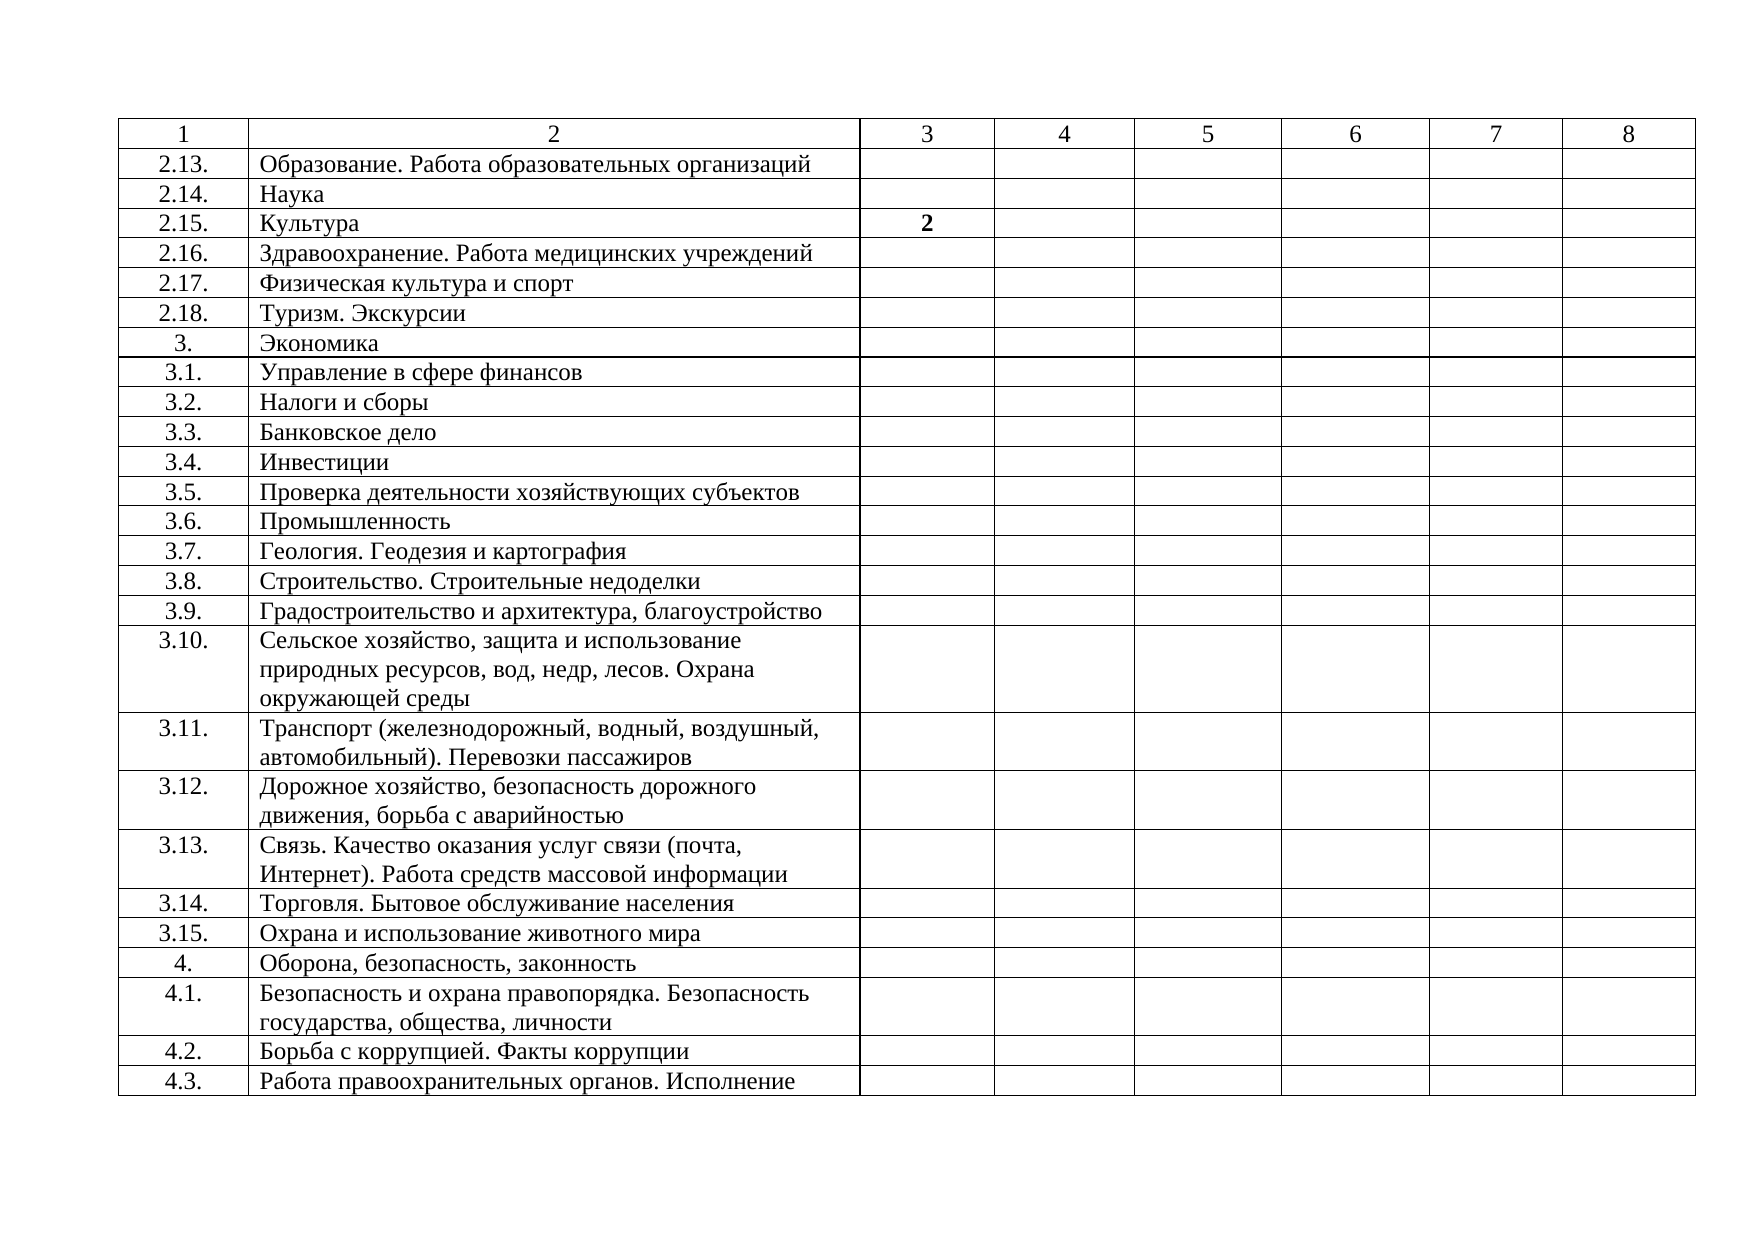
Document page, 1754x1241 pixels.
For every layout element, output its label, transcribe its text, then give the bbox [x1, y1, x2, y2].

table_cell [1282, 179, 1429, 207]
table_cell Здравоохранение. Работа медицинских учреждений [249, 238, 859, 267]
table_cell [1430, 477, 1562, 505]
table_cell 2.17. [119, 268, 248, 297]
table_cell 3.1. [119, 358, 248, 386]
table_cell Наука [249, 179, 859, 207]
table_cell [861, 447, 994, 476]
table_cell [1563, 918, 1695, 947]
table_cell [861, 179, 994, 207]
table_cell [1135, 387, 1281, 416]
table_cell [1135, 358, 1281, 386]
table_cell [1430, 713, 1562, 770]
table_cell [861, 238, 994, 267]
table_cell Физическая культура и спорт [249, 268, 859, 297]
table_cell 3.12. [119, 771, 248, 829]
table_cell Дорожное хозяйство, безопасность дорожного движения, борьба с аварийностью [249, 771, 859, 829]
table_cell [1282, 149, 1429, 178]
table_cell 2.16. [119, 238, 248, 267]
table_cell [1563, 268, 1695, 297]
table_cell [1563, 596, 1695, 624]
table_cell [995, 268, 1134, 297]
table_cell [861, 328, 994, 356]
table_cell [861, 298, 994, 327]
table_cell [1563, 889, 1695, 917]
table_cell [1135, 268, 1281, 297]
table_cell 3.4. [119, 447, 248, 476]
table_cell [995, 387, 1134, 416]
table_cell [1430, 536, 1562, 565]
table_cell [995, 626, 1134, 712]
table_cell [1135, 417, 1281, 446]
table_cell [1430, 238, 1562, 267]
table_cell [1135, 536, 1281, 565]
table_cell [1135, 771, 1281, 829]
table_cell [1135, 328, 1281, 356]
table_cell Образование. Работа образовательных организаций [249, 149, 859, 178]
table_cell [1563, 477, 1695, 505]
table_cell [1282, 948, 1429, 977]
table_cell 3.7. [119, 536, 248, 565]
table_cell [1563, 566, 1695, 595]
table_cell Безопасность и охрана правопорядка. Безопасность государства, общества, личности [249, 978, 859, 1035]
table_cell Налоги и сборы [249, 387, 859, 416]
table_cell [1563, 238, 1695, 267]
table_cell [861, 149, 994, 178]
table_cell [1135, 447, 1281, 476]
table_cell [1430, 918, 1562, 947]
table_cell 2 [861, 209, 994, 237]
table_cell 4.3. [119, 1066, 248, 1095]
table_cell [1135, 209, 1281, 237]
table_cell [995, 978, 1134, 1035]
table_cell [861, 596, 994, 624]
table_cell [995, 328, 1134, 356]
table_cell [1430, 268, 1562, 297]
table_cell [1430, 948, 1562, 977]
table_cell [861, 771, 994, 829]
table_cell [1135, 506, 1281, 535]
table_cell [995, 447, 1134, 476]
table_cell [1135, 149, 1281, 178]
table_cell [861, 506, 994, 535]
table_cell [1430, 978, 1562, 1035]
table_header 2 [249, 119, 859, 148]
table_cell [1135, 918, 1281, 947]
table_cell [995, 1036, 1134, 1065]
table_cell [861, 948, 994, 977]
table_cell 2.15. [119, 209, 248, 237]
table_cell Экономика [249, 328, 859, 356]
table_cell [861, 978, 994, 1035]
table_cell Охрана и использование животного мира [249, 918, 859, 947]
table_cell [995, 596, 1134, 624]
table_cell [1563, 626, 1695, 712]
table_cell [1135, 477, 1281, 505]
table_cell [1430, 447, 1562, 476]
table_cell Оборона, безопасность, законность [249, 948, 859, 977]
table_cell Культура [249, 209, 859, 237]
table_cell [1282, 477, 1429, 505]
table_cell [995, 889, 1134, 917]
table_cell Промышленность [249, 506, 859, 535]
table_cell Градостроительство и архитектура, благоустройство [249, 596, 859, 624]
table_cell [995, 536, 1134, 565]
table_cell [995, 506, 1134, 535]
table_cell [861, 268, 994, 297]
table_cell 2.14. [119, 179, 248, 207]
table_cell [1282, 596, 1429, 624]
table_cell 3.11. [119, 713, 248, 770]
table_cell [861, 1066, 994, 1095]
table_cell Связь. Качество оказания услуг связи (почта, Интернет). Работа средств массовой информации [249, 830, 859, 887]
table_cell [1563, 1066, 1695, 1095]
table_cell [1563, 179, 1695, 207]
table_cell [995, 948, 1134, 977]
table_cell [995, 238, 1134, 267]
table_cell [861, 387, 994, 416]
table_cell 3.2. [119, 387, 248, 416]
table_cell [995, 179, 1134, 207]
table_cell [1135, 626, 1281, 712]
table_cell Торговля. Бытовое обслуживание населения [249, 889, 859, 917]
table_header 6 [1282, 119, 1429, 148]
table_cell [1563, 149, 1695, 178]
table_cell [1430, 596, 1562, 624]
table_cell [1135, 978, 1281, 1035]
table_cell [1282, 536, 1429, 565]
table_cell [1135, 948, 1281, 977]
table_cell [1563, 417, 1695, 446]
table_cell [1282, 626, 1429, 712]
table_cell 2.13. [119, 149, 248, 178]
table_cell [995, 713, 1134, 770]
table_cell [1430, 179, 1562, 207]
table_cell [1282, 978, 1429, 1035]
table_cell [1563, 328, 1695, 356]
table_cell [861, 358, 994, 386]
table_cell [1135, 1066, 1281, 1095]
table_cell [1430, 358, 1562, 386]
table_cell [1430, 298, 1562, 327]
table_cell [1430, 417, 1562, 446]
table_cell [1430, 387, 1562, 416]
table_cell [861, 889, 994, 917]
table_cell 4.2. [119, 1036, 248, 1065]
table_cell [1282, 713, 1429, 770]
table_cell [1282, 506, 1429, 535]
table_cell [1135, 298, 1281, 327]
table_cell [1563, 1036, 1695, 1065]
table_cell [1282, 238, 1429, 267]
table_cell [1430, 830, 1562, 887]
table_cell [861, 1036, 994, 1065]
table_cell [1282, 358, 1429, 386]
table_cell [1430, 626, 1562, 712]
table_header 3 [861, 119, 994, 148]
table_cell [1430, 328, 1562, 356]
table_cell [1135, 238, 1281, 267]
table_cell [995, 771, 1134, 829]
table_cell Управление в сфере финансов [249, 358, 859, 386]
table_cell Транспорт (железнодорожный, водный, воздушный, автомобильный). Перевозки пассажиров [249, 713, 859, 770]
table_cell [1563, 209, 1695, 237]
table_cell [1135, 596, 1281, 624]
table_cell [861, 713, 994, 770]
table_cell Проверка деятельности хозяйствующих субъектов [249, 477, 859, 505]
table_cell 3.9. [119, 596, 248, 624]
table_cell 4. [119, 948, 248, 977]
table_cell Банковское дело [249, 417, 859, 446]
table_cell [1430, 149, 1562, 178]
table_cell 3.10. [119, 626, 248, 712]
table_cell [1282, 209, 1429, 237]
table_cell [861, 417, 994, 446]
table_cell [1430, 1036, 1562, 1065]
table_cell [995, 417, 1134, 446]
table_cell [249, 1066, 859, 1095]
table_cell [1563, 536, 1695, 565]
table_cell [1563, 298, 1695, 327]
table_cell [1430, 889, 1562, 917]
table_cell [995, 209, 1134, 237]
table_cell 3.14. [119, 889, 248, 917]
table_cell [1563, 713, 1695, 770]
table_cell 3.13. [119, 830, 248, 887]
table_cell [1563, 948, 1695, 977]
table_header 8 [1563, 119, 1695, 148]
table_cell [1135, 179, 1281, 207]
table_cell [995, 566, 1134, 595]
table_cell [1282, 918, 1429, 947]
table_cell [1563, 978, 1695, 1035]
table_cell [861, 918, 994, 947]
table_cell [995, 149, 1134, 178]
table_cell [861, 830, 994, 887]
table_cell [1135, 830, 1281, 887]
table_cell [1430, 1066, 1562, 1095]
table_header 4 [995, 119, 1134, 148]
table_cell [1135, 889, 1281, 917]
table_cell [995, 918, 1134, 947]
table_cell Геология. Геодезия и картография [249, 536, 859, 565]
table_header 7 [1430, 119, 1562, 148]
table_cell [1282, 830, 1429, 887]
table_cell [1563, 506, 1695, 535]
table_cell [1282, 268, 1429, 297]
table_cell [1563, 771, 1695, 829]
table_cell [1282, 417, 1429, 446]
table_cell 4.1. [119, 978, 248, 1035]
table_cell Инвестиции [249, 447, 859, 476]
table_cell Строительство. Строительные недоделки [249, 566, 859, 595]
table_cell [1135, 566, 1281, 595]
table_header 1 [119, 119, 248, 148]
table_cell [861, 626, 994, 712]
table_cell 2.18. [119, 298, 248, 327]
table_cell [995, 830, 1134, 887]
table_cell [1282, 889, 1429, 917]
table_cell [1430, 209, 1562, 237]
table_cell [995, 298, 1134, 327]
table_cell [1563, 387, 1695, 416]
table_cell [995, 1066, 1134, 1095]
table_cell [1282, 387, 1429, 416]
table_cell 3.6. [119, 506, 248, 535]
table_cell [995, 358, 1134, 386]
table_cell [1282, 1036, 1429, 1065]
table_cell 3.15. [119, 918, 248, 947]
table_cell 3.8. [119, 566, 248, 595]
table_cell [1563, 358, 1695, 386]
table_cell 3.5. [119, 477, 248, 505]
table_cell [1430, 566, 1562, 595]
table_cell 3. [119, 328, 248, 356]
table_cell [861, 536, 994, 565]
table_cell [861, 477, 994, 505]
table_cell [1282, 328, 1429, 356]
table_header 5 [1135, 119, 1281, 148]
table_cell Сельское хозяйство, защита и использование природных ресурсов, вод, недр, лесов. Охрана окружающей среды [249, 626, 859, 712]
table_cell Туризм. Экскурсии [249, 298, 859, 327]
table_cell [1282, 447, 1429, 476]
table_cell [995, 477, 1134, 505]
table_cell Борьба с коррупцией. Факты коррупции [249, 1036, 859, 1065]
table_cell [1563, 447, 1695, 476]
table_cell [861, 566, 994, 595]
table_cell [1282, 298, 1429, 327]
table_cell [1430, 771, 1562, 829]
table_cell [1135, 713, 1281, 770]
table_cell [1563, 830, 1695, 887]
table_cell [1282, 566, 1429, 595]
table_cell [1282, 771, 1429, 829]
table_cell [1282, 1066, 1429, 1095]
table_cell [1135, 1036, 1281, 1065]
table_cell [1430, 506, 1562, 535]
table_cell 3.3. [119, 417, 248, 446]
